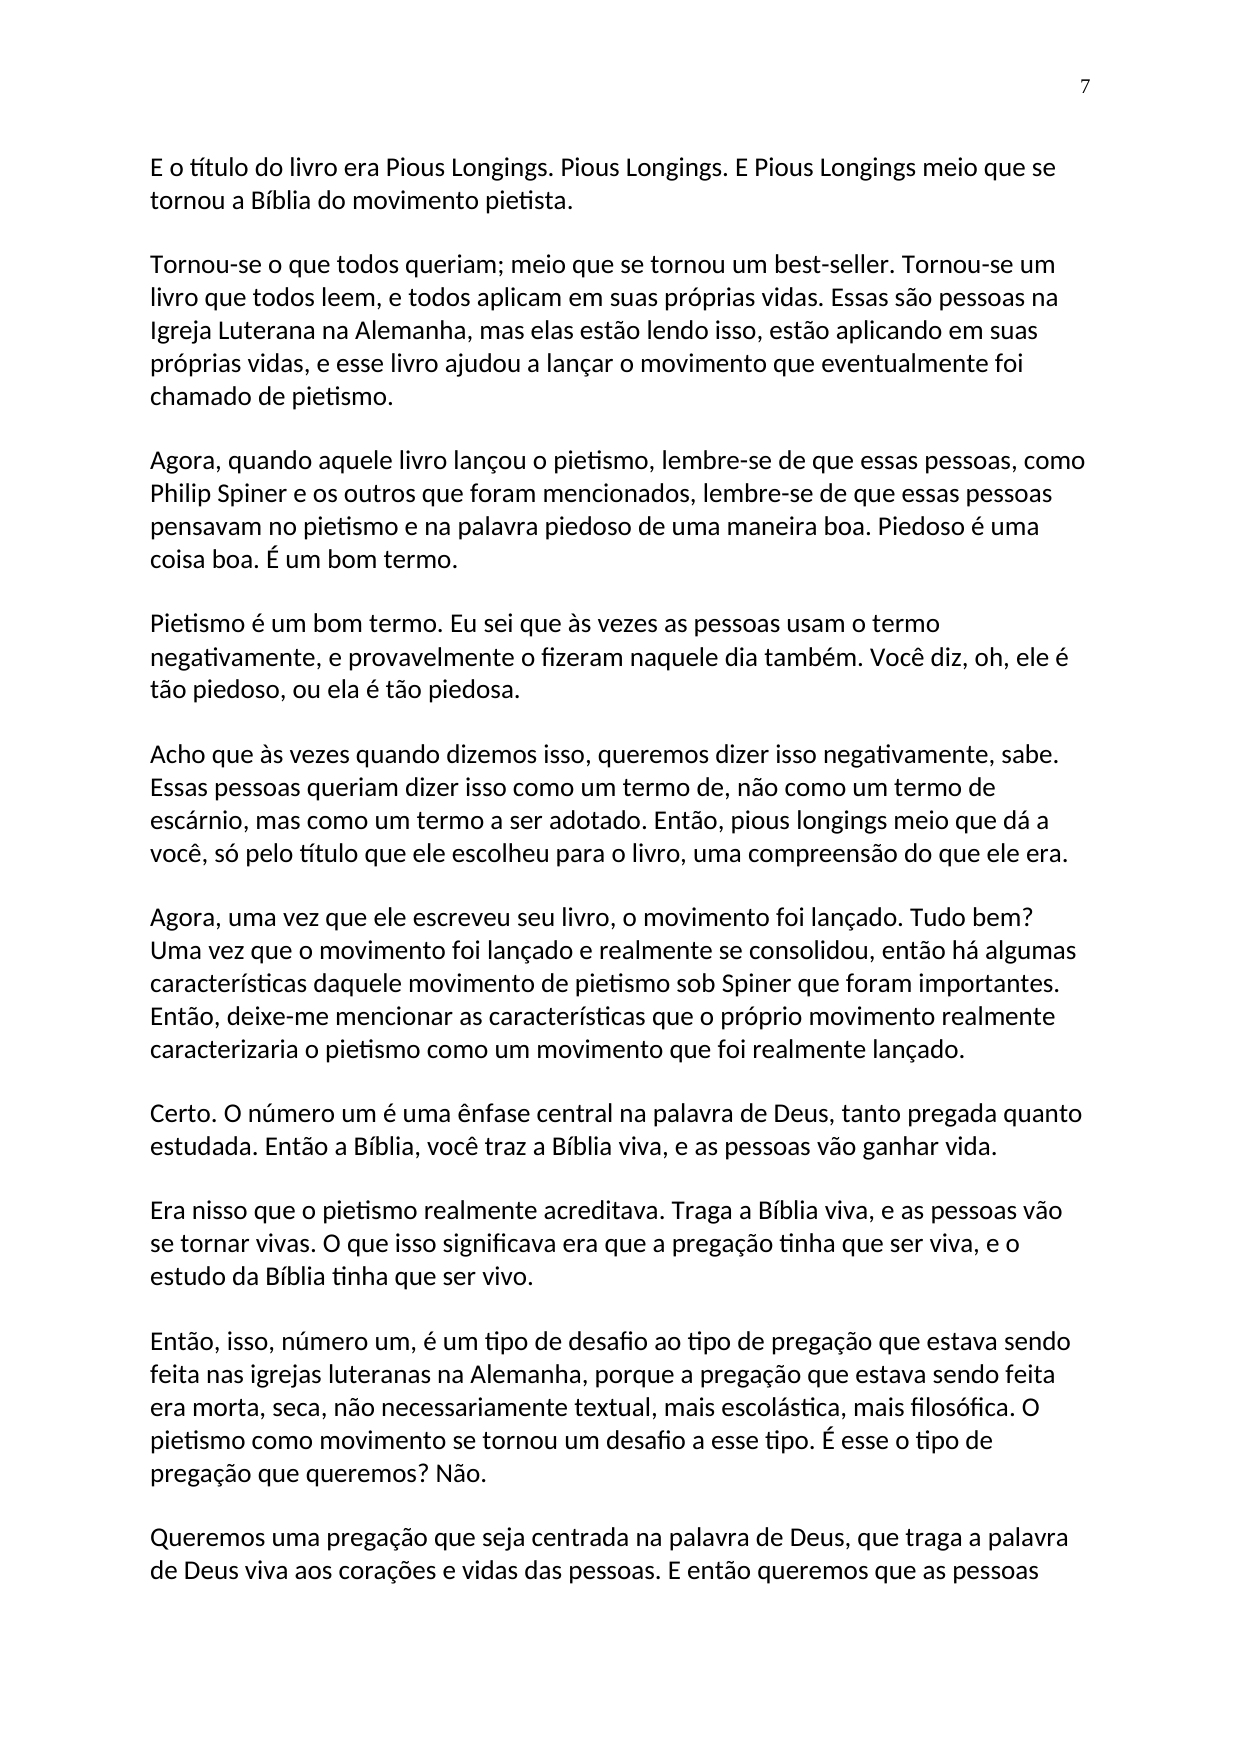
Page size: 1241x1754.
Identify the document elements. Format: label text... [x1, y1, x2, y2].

text Agora, uma vez que ele escreveu seu livro, o movimento foi lançado. Tudo bem? Uma vez que o movimento foi lançado e realmente se consolidou, então há algumas características daquele movimento de pietismo sob Spiner que foram importantes. Então, deixe-me mencionar as características que o próprio movimento realmente caracterizaria o pietismo como um movimento que foi realmente lançado. [150, 900, 1090, 1065]
text Tornou-se o que todos queriam; meio que se tornou um best-seller. Tornou-se um livro que todos leem, e todos aplicam em suas próprias vidas. Essas são pessoas na Igreja Luterana na Alemanha, mas elas estão lendo isso, estão aplicando em suas próprias vidas, e esse livro ajudou a lançar o movimento que eventualmente foi chamado de pietismo. [150, 247, 1090, 412]
text Então, isso, número um, é um tipo de desafio ao tipo de pregação que estava sendo feita nas igrejas luteranas na Alemanha, porque a pregação que estava sendo feita era morta, seca, não necessariamente textual, mais escolástica, mais filosófica. O pietismo como movimento se tornou um desafio a esse tipo. É esse o tipo de pregação que queremos? Não. [150, 1324, 1090, 1489]
text Certo. O número um é uma ênfase central na palavra de Deus, tanto pregada quanto estudada. Então a Bíblia, você traz a Bíblia viva, e as pessoas vão ganhar vida. [150, 1096, 1090, 1162]
text Agora, quando aquele livro lançou o pietismo, lembre-se de que essas pessoas, como Philip Spiner e os outros que foram mencionados, lembre-se de que essas pessoas pensavam no pietismo e na palavra piedoso de uma maneira boa. Piedoso é uma coisa boa. É um bom termo. [150, 443, 1090, 576]
text Era nisso que o pietismo realmente acreditava. Traga a Bíblia viva, e as pessoas vão se tornar vivas. O que isso significava era que a pregação tinha que ser viva, e o estudo da Bíblia tinha que ser vivo. [150, 1193, 1090, 1293]
text Pietismo é um bom termo. Eu sei que às vezes as pessoas usam o termo negativamente, e provavelmente o fizeram naquele dia também. Você diz, oh, ele é tão piedoso, ou ela é tão piedosa. [150, 607, 1090, 706]
text Acho que às vezes quando dizemos isso, queremos dizer isso negativamente, sabe. Essas pessoas queriam dizer isso como um termo de, não como um termo de escárnio, mas como um termo a ser adotado. Então, pious longings meio que dá a você, só pelo título que ele escolheu para o livro, uma compreensão do que ele era. [150, 737, 1090, 869]
text E o título do livro era Pious Longings. Pious Longings. E Pious Longings meio que se tornou a Bíblia do movimento pietista. [150, 150, 1090, 216]
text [150, 1520, 1090, 1586]
